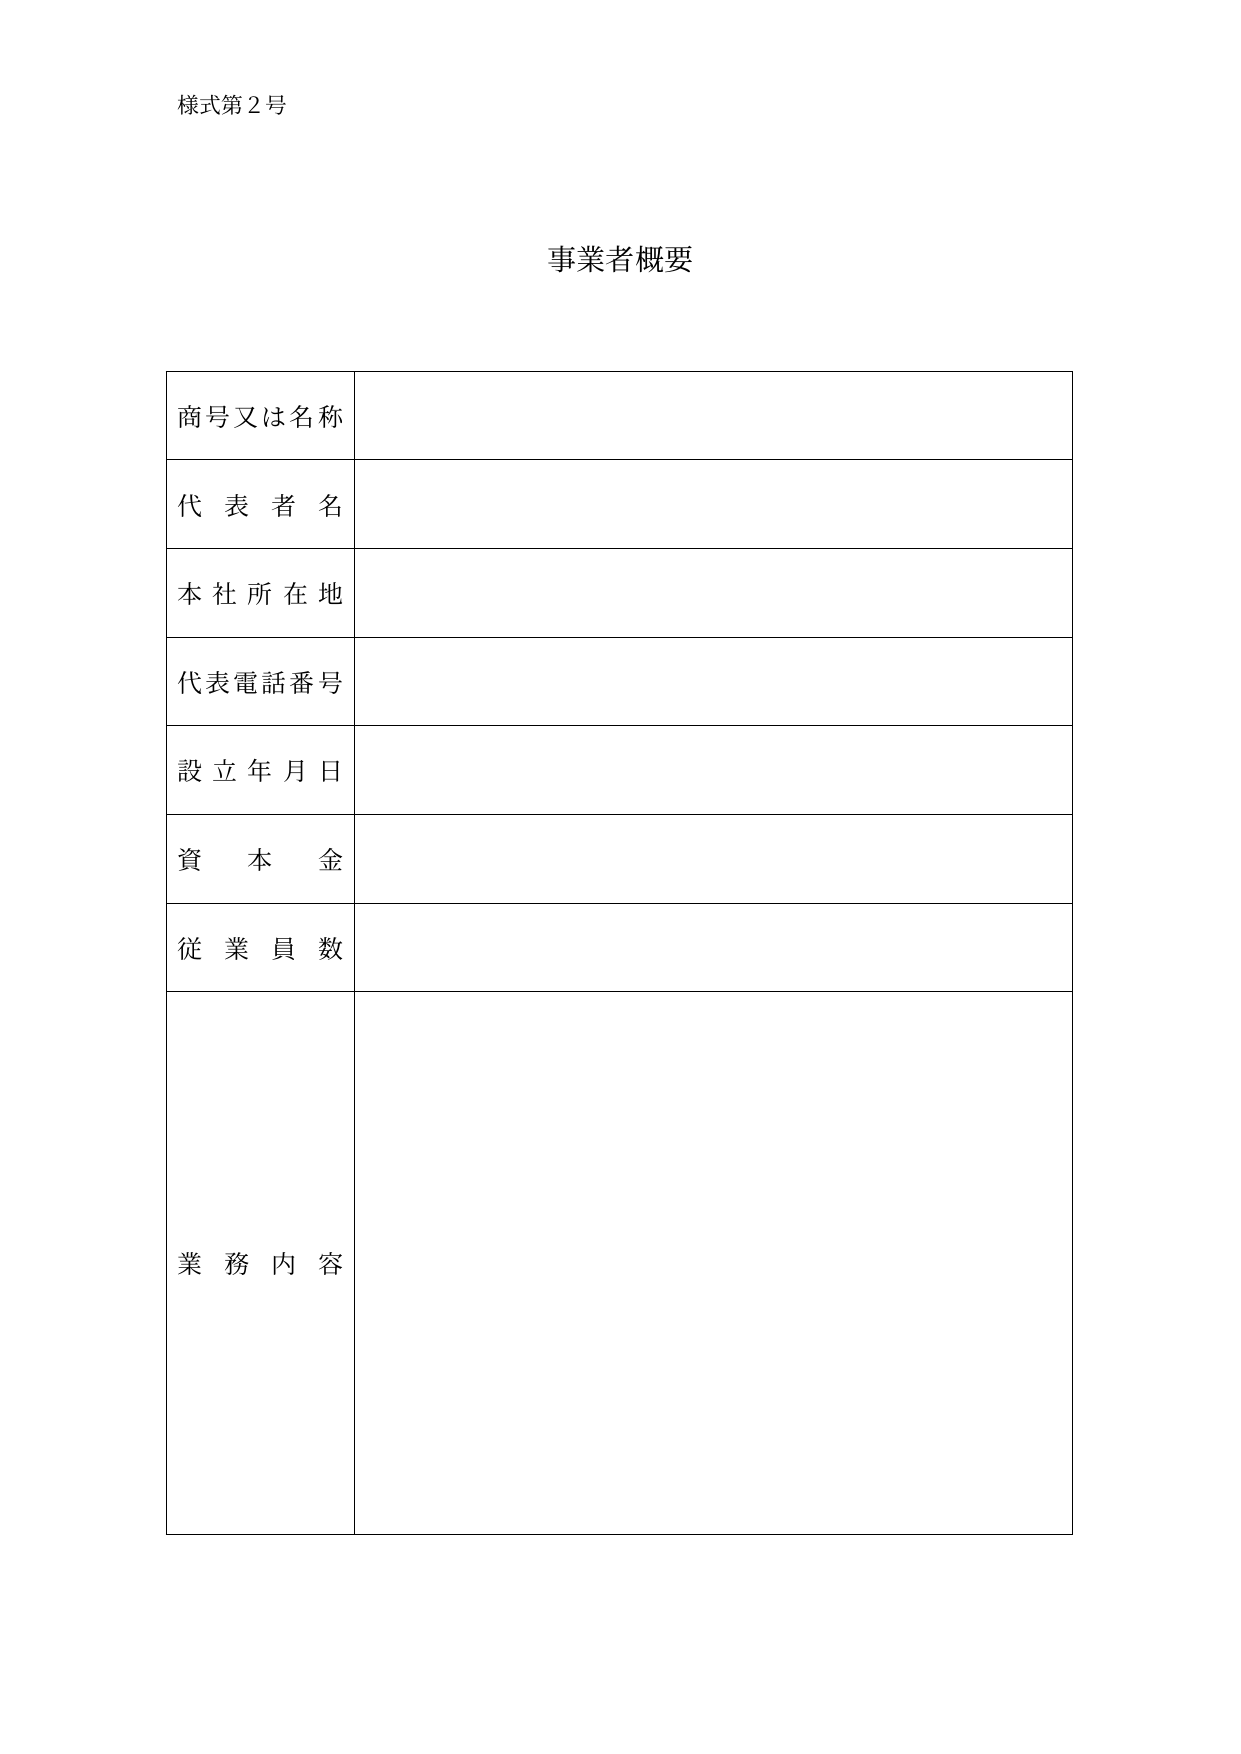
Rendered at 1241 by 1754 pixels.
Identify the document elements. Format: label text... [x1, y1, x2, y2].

table_header [355, 372, 1072, 459]
table_cell [355, 815, 1072, 903]
table_cell [355, 992, 1072, 1534]
table_cell 設立年月日 [167, 726, 354, 814]
table_cell [355, 904, 1072, 991]
table_cell 資本金 [167, 815, 354, 903]
table_cell [355, 638, 1072, 725]
table_cell [355, 460, 1072, 548]
text 事業者概要 [177, 221, 1063, 296]
table_cell 従業員数 [167, 904, 354, 991]
table_cell 代表電話番号 [167, 638, 354, 725]
table_header 商号又は名称 [167, 372, 354, 459]
table_cell [355, 726, 1072, 814]
table_cell 本社所在地 [167, 549, 354, 637]
table_cell [355, 549, 1072, 637]
table_cell 代表者名 [167, 460, 354, 548]
table_cell 業務内容 [167, 992, 354, 1534]
